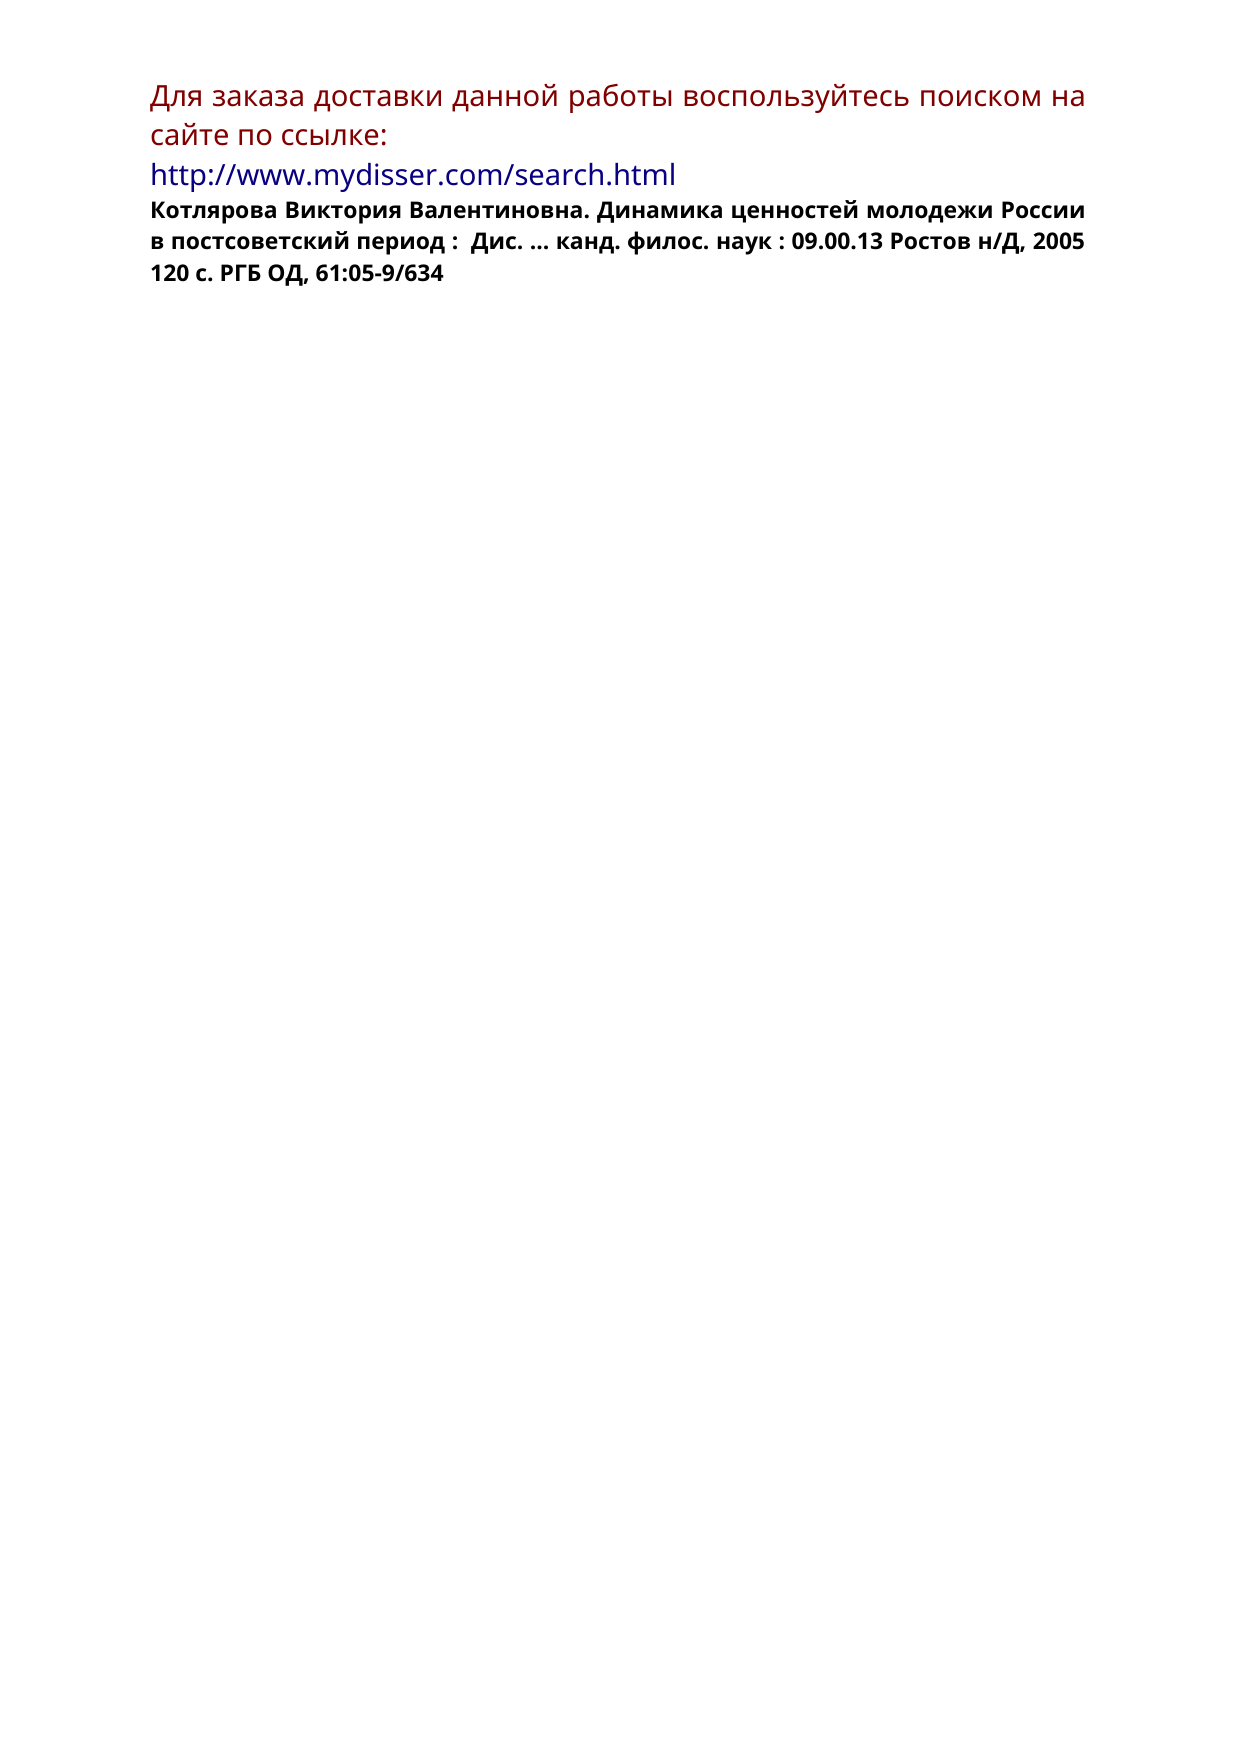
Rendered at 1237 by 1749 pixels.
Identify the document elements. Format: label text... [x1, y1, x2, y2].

text Котлярова Виктория Валентиновна. Динамика ценностей молодежи России в постсоветский период : Дис. ... канд. филос. наук : 09.00.13 Ростов н/Д, 2005 120 с. РГБ ОД, 61:05-9/634 [150, 194, 1086, 288]
